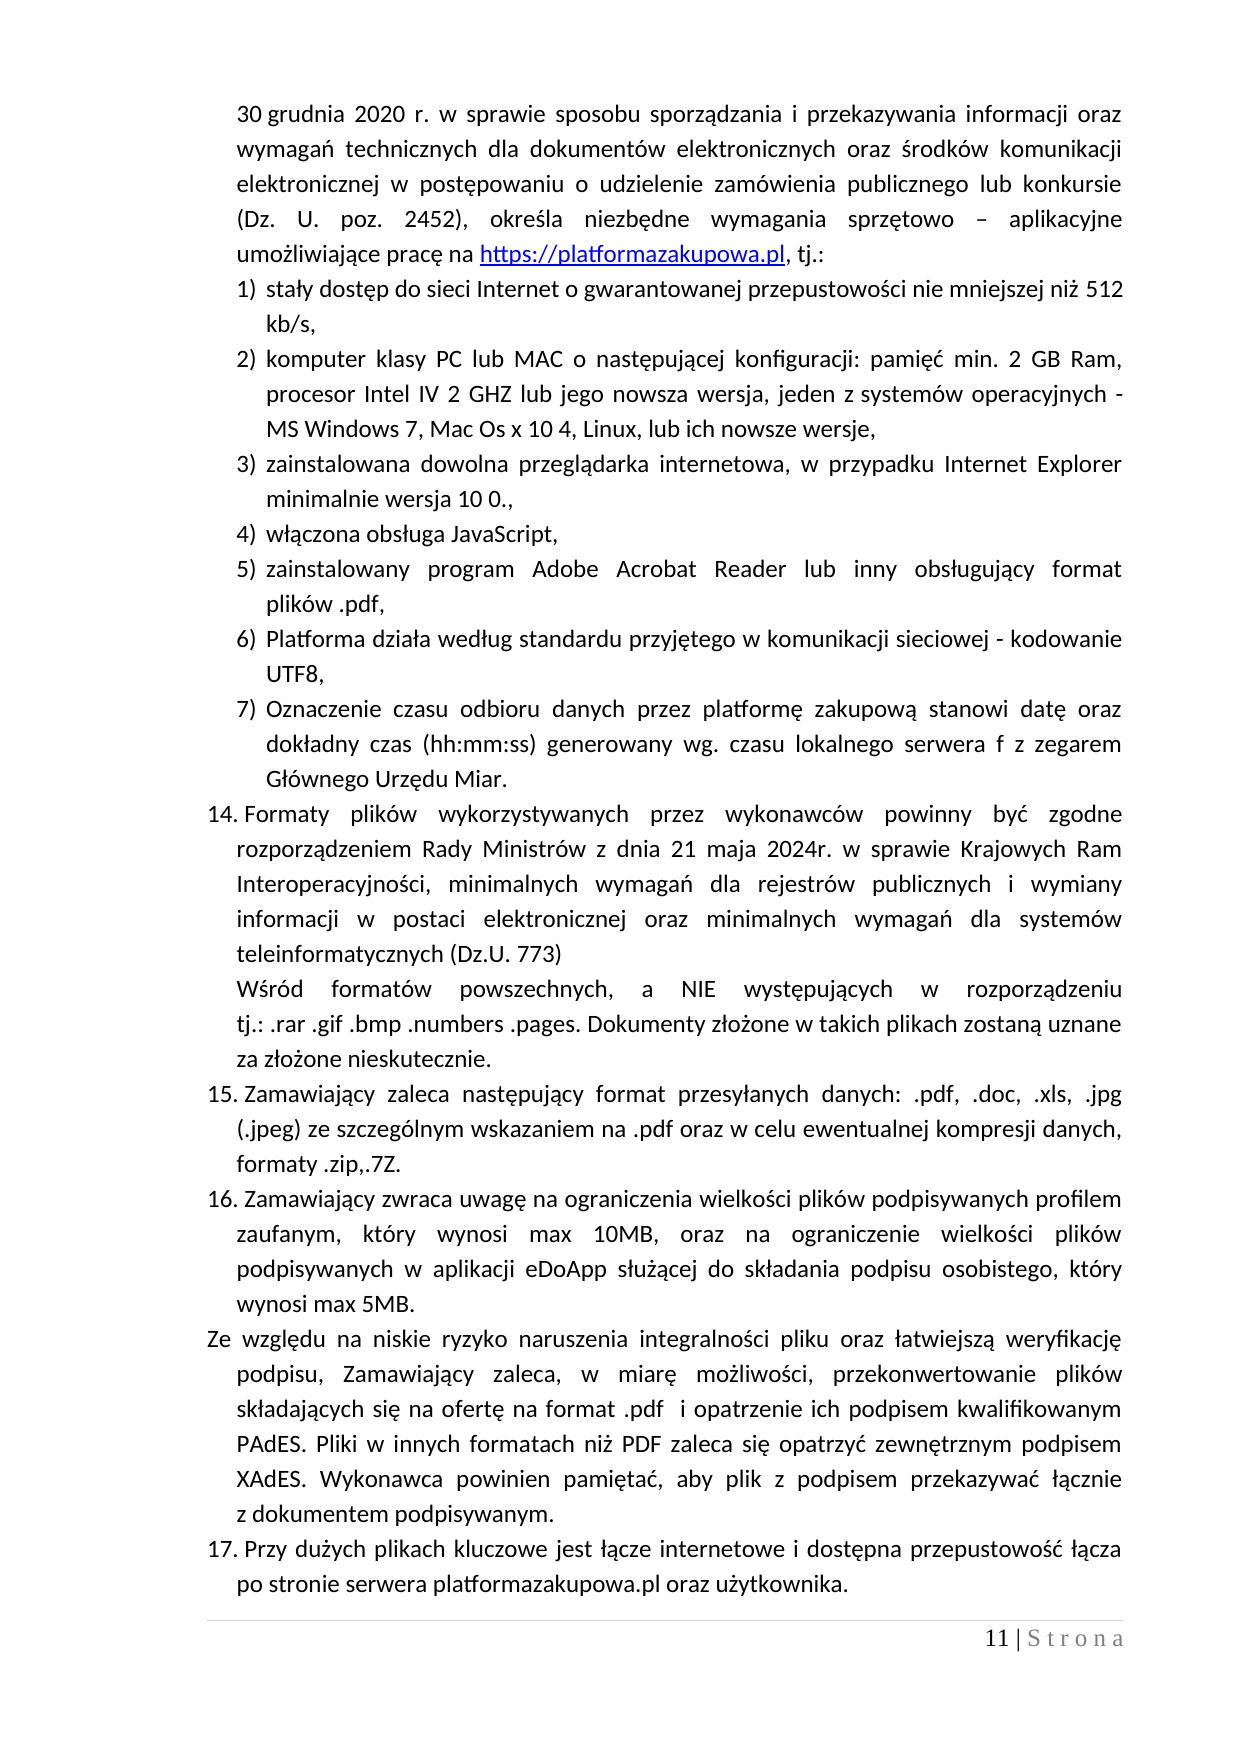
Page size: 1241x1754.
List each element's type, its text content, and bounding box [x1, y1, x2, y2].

text Wśród formatów powszechnych, a NIE występujących w rozporządzeniu tj.: .rar .gif .bmp .numbers .pages. Dokumenty złożone w takich plikach zostaną uznane za złożone nieskutecznie. [236, 973, 1123, 1073]
list Platforma działa według standardu przyjętego w komunikacji sieciowej - kodowanie UTF8, [236, 623, 1123, 688]
list włączona obsługa JavaScript, [236, 518, 1123, 548]
list Przy dużych plikach kluczowe jest łącze internetowe i dostępna przepustowość łącza po stronie serwera platformazakupowa.pl oraz użytkownika. [207, 1533, 1123, 1598]
list zainstalowana dowolna przeglądarka internetowa, w przypadku Internet Explorer minimalnie wersja 10 0., [236, 448, 1123, 513]
list stały dostęp do sieci Internet o gwarantowanej przepustowości nie mniejszej niż 512 kb/s, [236, 273, 1123, 338]
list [207, 98, 1123, 268]
list komputer klasy PC lub MAC o następującej konfiguracji: pamięć min. 2 GB Ram, procesor Intel IV 2 GHZ lub jego nowsza wersja, jeden z systemów operacyjnych - MS Windows 7, Mac Os x 10 4, Linux, lub ich nowsze wersje, [236, 343, 1123, 443]
list Zamawiający zwraca uwagę na ograniczenia wielkości plików podpisywanych profilem zaufanym, który wynosi max 10MB, oraz na ograniczenie wielkości plików podpisywanych w aplikacji eDoApp służącej do składania podpisu osobistego, który wynosi max 5MB. [207, 1183, 1123, 1318]
text Ze względu na niskie ryzyko naruszenia integralności pliku oraz łatwiejszą weryfikację podpisu, Zamawiający zaleca, w miarę możliwości, przekonwertowanie plików składających się na ofertę na format .pdf i opatrzenie ich podpisem kwalifikowanym PAdES. Pliki w innych formatach niż PDF zaleca się opatrzyć zewnętrznym podpisem XAdES. Wykonawca powinien pamiętać, aby plik z podpisem przekazywać łącznie z dokumentem podpisywanym. [207, 1323, 1123, 1528]
list Formaty plików wykorzystywanych przez wykonawców powinny być zgodne rozporządzeniem Rady Ministrów z dnia 21 maja 2024r. w sprawie Krajowych Ram Interoperacyjności, minimalnych wymagań dla rejestrów publicznych i wymiany informacji w postaci elektronicznej oraz minimalnych wymagań dla systemów teleinformatycznych (Dz.U. 773) [207, 798, 1123, 968]
list Zamawiający zaleca następujący format przesyłanych danych: .pdf, .doc, .xls, .jpg (.jpeg) ze szczególnym wskazaniem na .pdf oraz w celu ewentualnej kompresji danych, formaty .zip,.7Z. [207, 1078, 1123, 1178]
list zainstalowany program Adobe Acrobat Reader lub inny obsługujący format plików .pdf, [236, 553, 1123, 618]
list Oznaczenie czasu odbioru danych przez platformę zakupową stanowi datę oraz dokładny czas (hh:mm:ss) generowany wg. czasu lokalnego serwera f z zegarem Głównego Urzędu Miar. [236, 693, 1123, 793]
